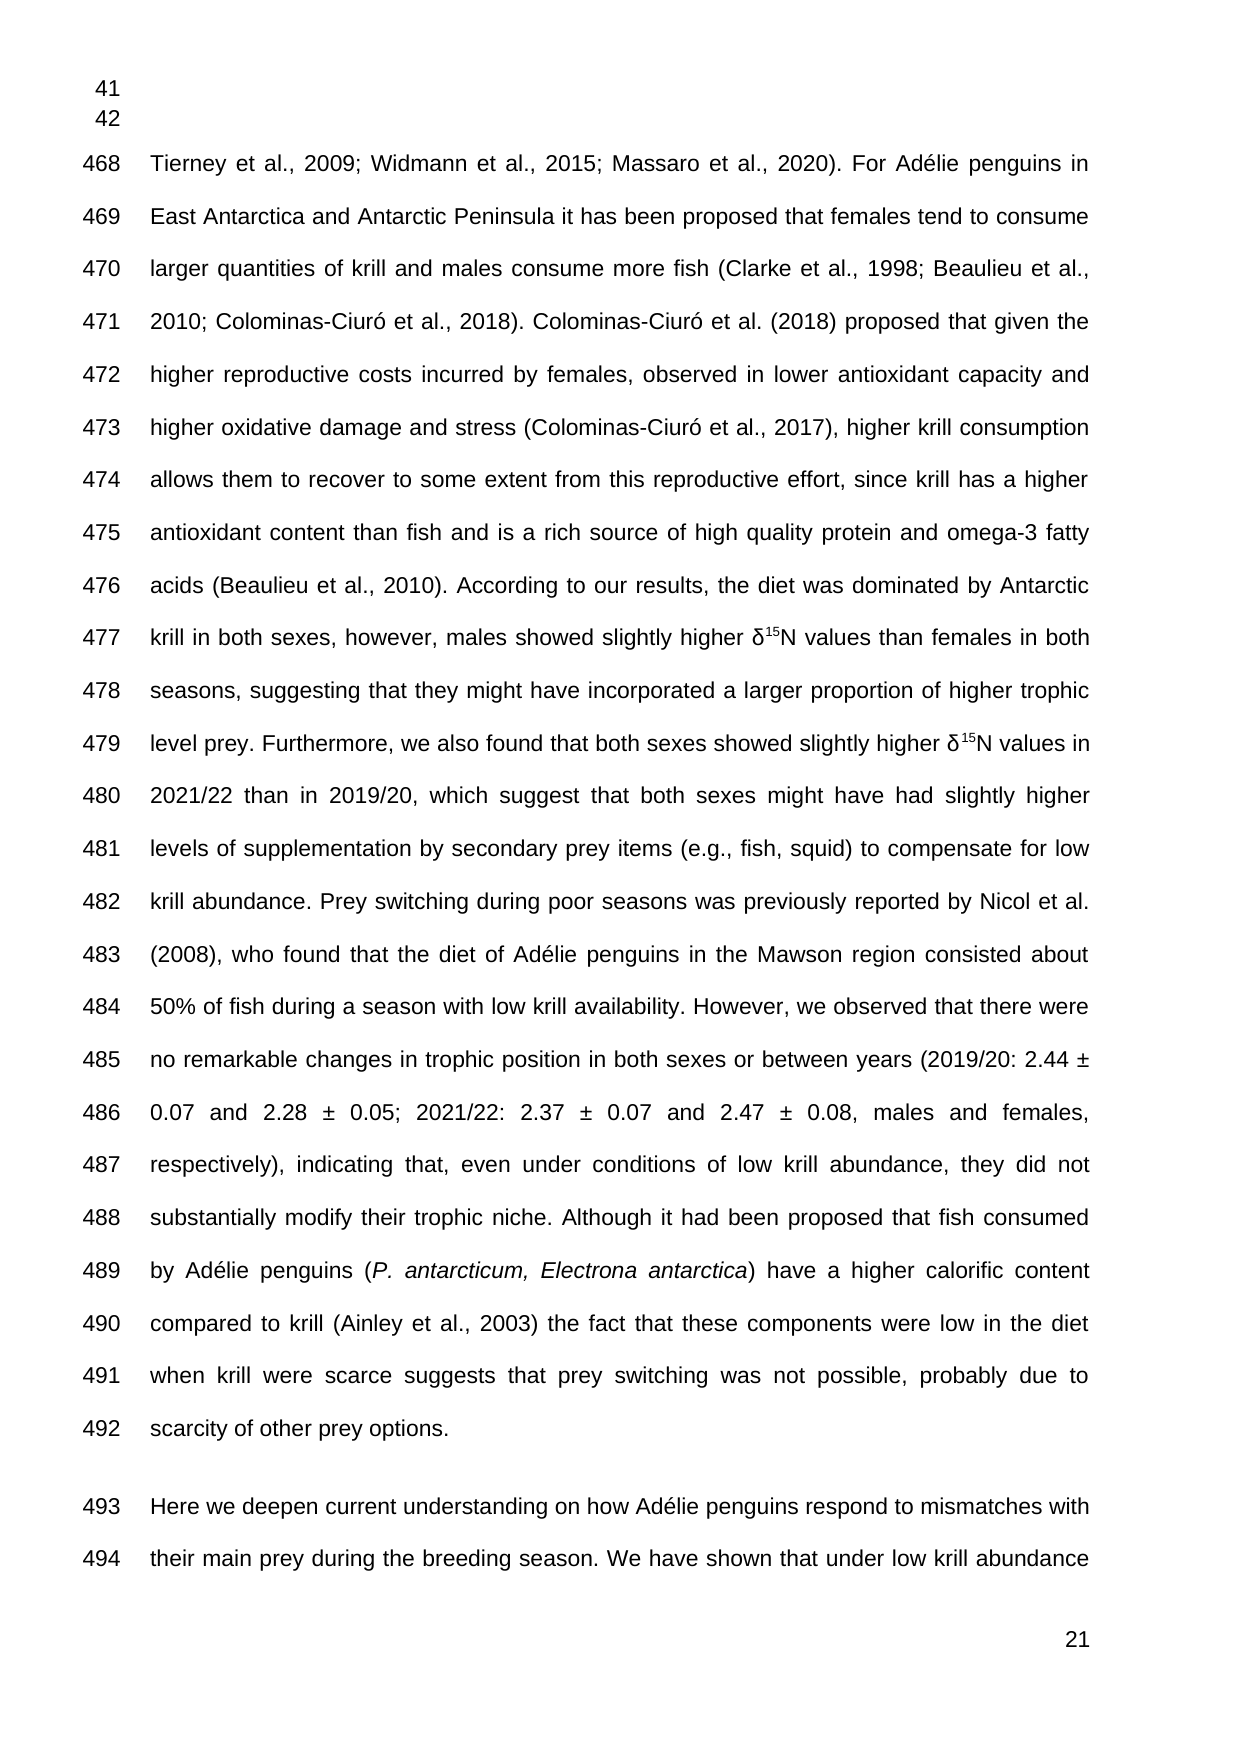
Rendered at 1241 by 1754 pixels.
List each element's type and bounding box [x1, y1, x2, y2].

text [150, 1493, 1090, 1572]
text [150, 150, 1090, 1441]
